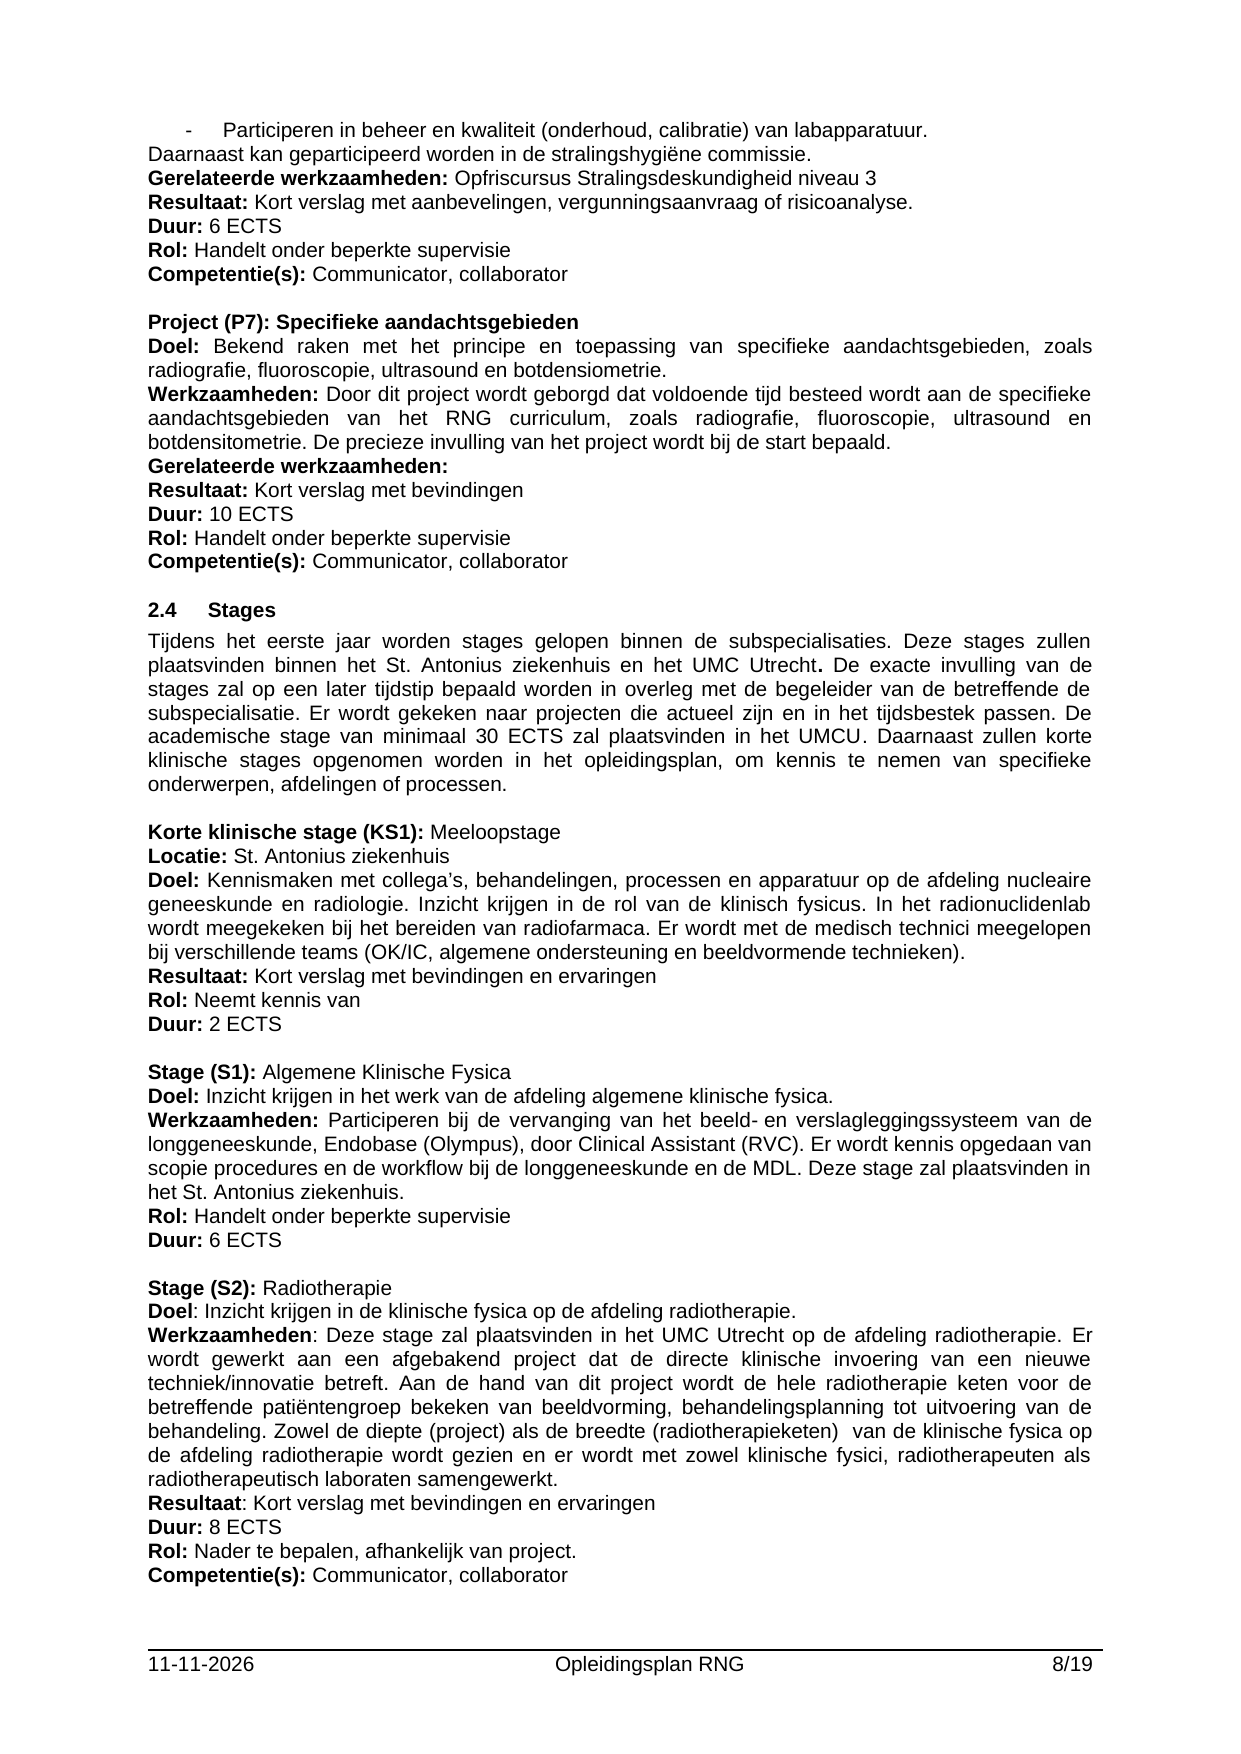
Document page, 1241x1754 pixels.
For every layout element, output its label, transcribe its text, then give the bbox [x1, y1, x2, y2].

text Rol: Neemt kennis van [148, 988, 1093, 1012]
text Duur: 8 ECTS [148, 1515, 1093, 1539]
text Resultaat: Kort verslag met bevindingen en ervaringen [148, 1491, 1093, 1515]
text Stage (S1): Algemene Klinische Fysica [148, 1060, 1093, 1084]
text Rol: Handelt onder beperkte supervisie [148, 1203, 1093, 1227]
text Daarnaast kan geparticipeerd worden in de stralingshygiëne commissie. [148, 142, 1093, 166]
text Korte klinische stage (KS1): Meeloopstage [148, 820, 1093, 844]
text Stage (S2): Radiotherapie [148, 1275, 1093, 1299]
text Competentie(s): Communicator, collaborator [148, 1563, 1093, 1587]
text Resultaat: Kort verslag met bevindingen [148, 477, 1093, 501]
text Resultaat: Kort verslag met aanbevelingen, vergunningsaanvraag of risicoanalyse. [148, 190, 1093, 214]
text Werkzaamheden: Deze stage zal plaatsvinden in het UMC Utrecht op de afdeling radiotherapie. Er wordt gewerkt aan een afgebakend project dat de directe klinische invoering van een nieuwe techniek/innovatie betreft. Aan de hand van dit project wordt de hele radiotherapie keten voor de betreffende patiëntengroep bekeken van beeldvorming, behandelingsplanning tot uitvoering van de behandeling. Zowel de diepte (project) als de breedte (radiotherapieketen) van de klinische fysica op de afdeling radiotherapie wordt gezien en er wordt met zowel klinische fysici, radiotherapeuten als radiotherapeutisch laboraten samengewerkt. [148, 1323, 1093, 1491]
text Gerelateerde werkzaamheden: Opfriscursus Stralingsdeskundigheid niveau 3 [148, 166, 1093, 190]
text Duur: 2 ECTS [148, 1012, 1093, 1036]
text Werkzaamheden: Door dit project wordt geborgd dat voldoende tijd besteed wordt aan de specifieke aandachtsgebieden van het RNG curriculum, zoals radiografie, fluoroscopie, ultrasound en botdensitometrie. De precieze invulling van het project wordt bij de start bepaald. [148, 382, 1093, 453]
text Duur: 6 ECTS [148, 1227, 1093, 1251]
text Competentie(s): Communicator, collaborator [148, 262, 1093, 286]
text Doel: Kennismaken met collega’s, behandelingen, processen en apparatuur op de afdeling nucleaire geneeskunde en radiologie. Inzicht krijgen in de rol van de klinisch fysicus. In het radionuclidenlab wordt meegekeken bij het bereiden van radiofarmaca. Er wordt met de medisch technici meegelopen bij verschillende teams (OK/IC, algemene ondersteuning en beeldvormende technieken). [148, 868, 1093, 964]
text Tijdens het eerste jaar worden stages gelopen binnen de subspecialisaties. Deze stages zullen plaatsvinden binnen het St. Antonius ziekenhuis en het UMC Utrecht. De exacte invulling van de stages zal op een later tijdstip bepaald worden in overleg met de begeleider van de betreffende de subspecialisatie. Er wordt gekeken naar projecten die actueel zijn en in het tijdsbestek passen. De academische stage van minimaal 30 ECTS zal plaatsvinden in het UMCU. Daarnaast zullen korte klinische stages opgenomen worden in het opleidingsplan, om kennis te nemen van specifieke onderwerpen, afdelingen of processen. [148, 628, 1093, 796]
text Werkzaamheden: Participeren bij de vervanging van het beeld- en verslagleggingssysteem van de longgeneeskunde, Endobase (Olympus), door Clinical Assistant (RVC). Er wordt kennis opgedaan van scopie procedures en de workflow bij de longgeneeskunde en de MDL. Deze stage zal plaatsvinden in het St. Antonius ziekenhuis. [148, 1108, 1093, 1203]
text Doel: Bekend raken met het principe en toepassing van specifieke aandachtsgebieden, zoals radiografie, fluoroscopie, ultrasound en botdensiometrie. [148, 334, 1093, 382]
text Doel: Inzicht krijgen in het werk van de afdeling algemene klinische fysica. [148, 1084, 1093, 1108]
text Duur: 6 ECTS [148, 214, 1093, 238]
text Duur: 10 ECTS [148, 501, 1093, 525]
text Gerelateerde werkzaamheden: [148, 453, 1093, 477]
list Participeren in beheer en kwaliteit (onderhoud, calibratie) van labapparatuur. [185, 118, 1093, 142]
text Competentie(s): Communicator, collaborator [148, 549, 1093, 573]
subtitle Stages [148, 598, 1093, 622]
text Rol: Handelt onder beperkte supervisie [148, 238, 1093, 262]
text Rol: Nader te bepalen, afhankelijk van project. [148, 1539, 1093, 1563]
text Rol: Handelt onder beperkte supervisie [148, 525, 1093, 549]
text Project (P7): Specifieke aandachtsgebieden [148, 310, 1093, 334]
text Doel: Inzicht krijgen in de klinische fysica op de afdeling radiotherapie. [148, 1299, 1093, 1323]
text Resultaat: Kort verslag met bevindingen en ervaringen [148, 964, 1093, 988]
text Locatie: St. Antonius ziekenhuis [148, 844, 1093, 868]
